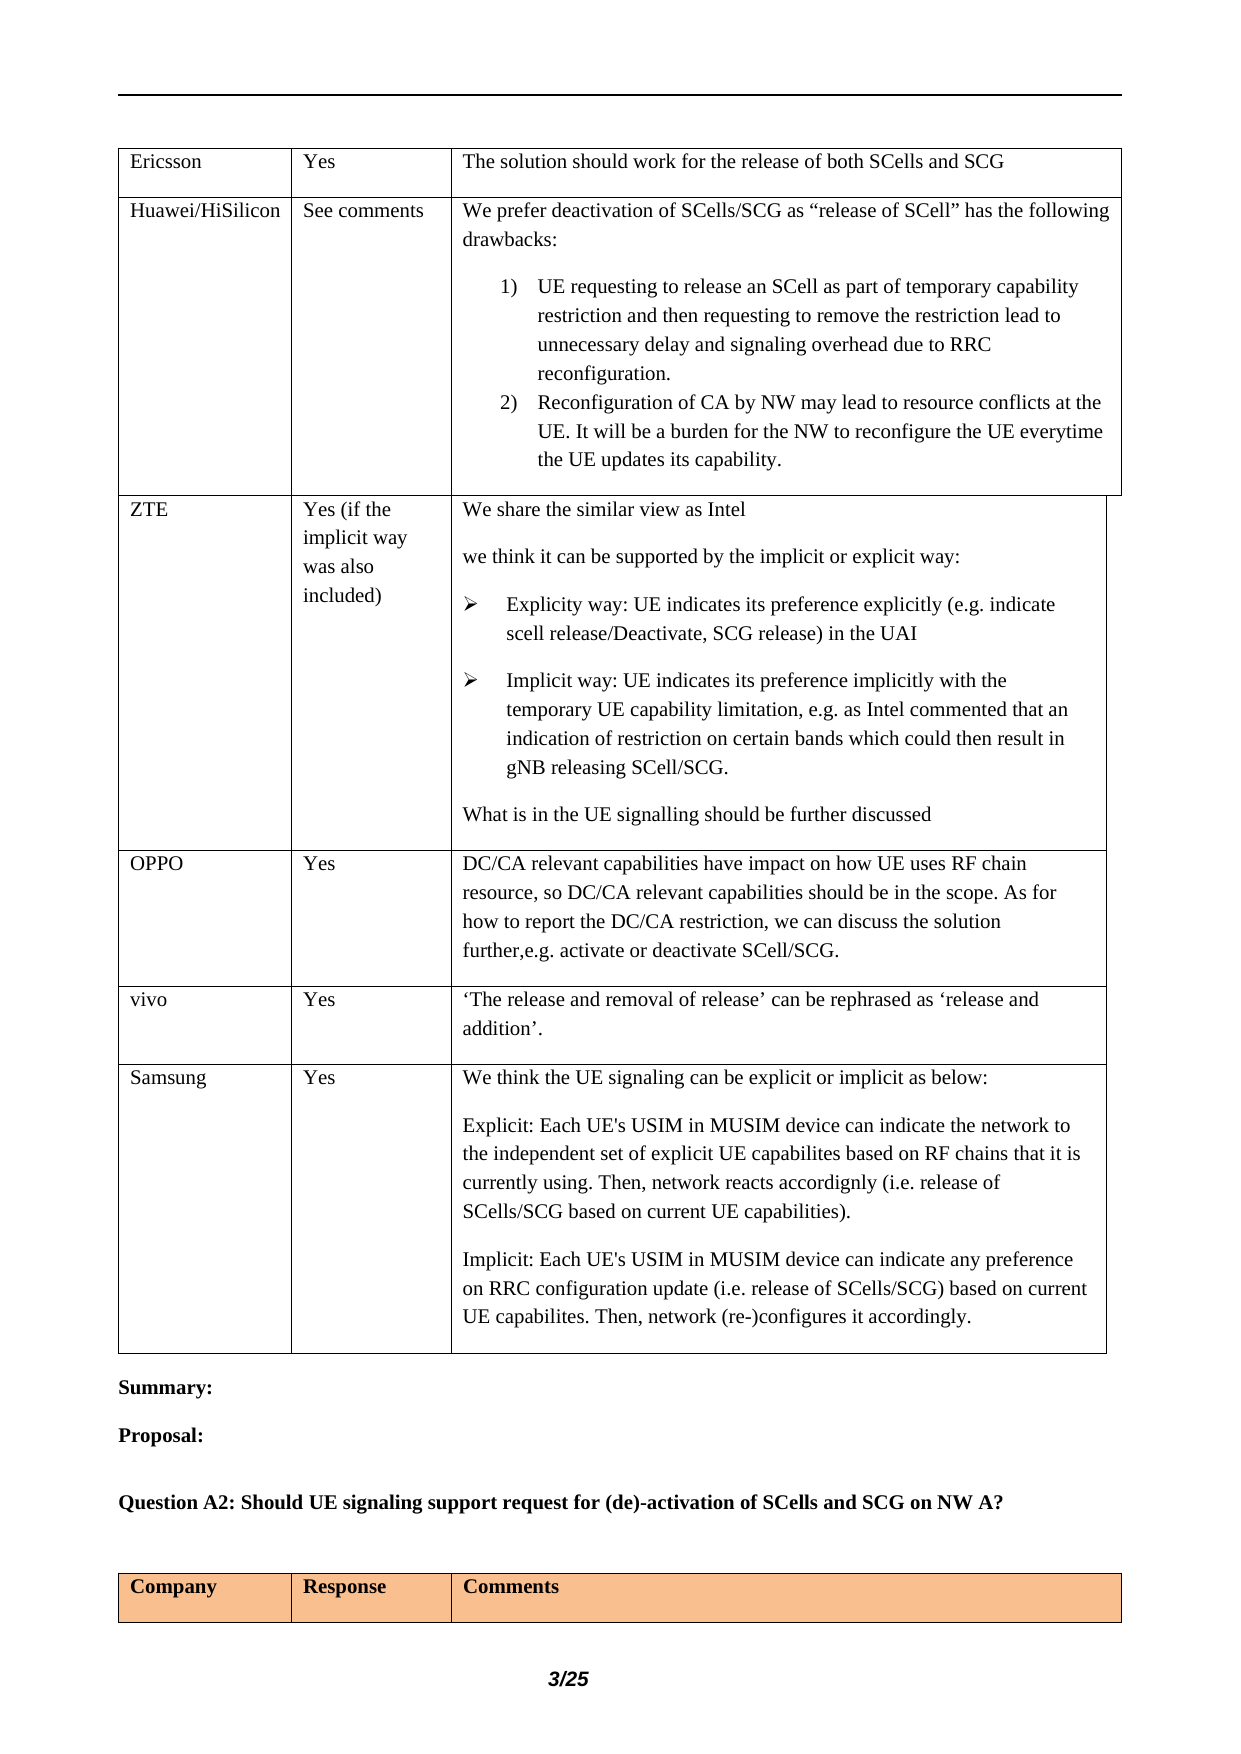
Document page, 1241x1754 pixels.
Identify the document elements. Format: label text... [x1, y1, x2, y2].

table_header Response [292, 1574, 451, 1622]
table_cell vivo [119, 987, 291, 1064]
table_cell Samsung [119, 1065, 291, 1352]
table_cell ‘The release and removal of release’ can be rephrased as ‘release and addition’. [452, 987, 1106, 1064]
table_cell Ericsson [119, 149, 291, 197]
table_cell Yes [292, 149, 451, 197]
table_cell Yes (if the implicit way was also included) [292, 496, 451, 850]
table_header Company [119, 1574, 291, 1622]
table_cell We share the similar view as Intel we think it can be supported by the implicit or explicit way: Explicity way: UE indicates its preference explicitly (e.g. indicate scell release/Deactivate, SCG release) in the UAI Implicit way: UE indicates its preference implicitly with the temporary UE capability limitation, e.g. as Intel commented that an indication of restriction on certain bands which could then result in gNB releasing SCell/SCG. What is in the UE signalling should be further discussed [452, 496, 1106, 850]
table_cell DC/CA relevant capabilities have impact on how UE uses RF chain resource, so DC/CA relevant capabilities should be in the scope. As for how to report the DC/CA restriction, we can discuss the solution further,e.g. activate or deactivate SCell/SCG. [452, 851, 1106, 986]
table_cell Huawei/HiSilicon [119, 198, 291, 495]
table_cell Yes [292, 987, 451, 1064]
text Summary: [118, 1375, 1122, 1399]
table_cell The solution should work for the release of both SCells and SCG [452, 149, 1121, 197]
table_cell We prefer deactivation of SCells/SCG as “release of SCell” has the following drawbacks: UE requesting to release an SCell as part of temporary capability restriction and then requesting to remove the restriction lead to unnecessary delay and signaling overhead due to RRC reconfiguration. Reconfiguration of CA by NW may lead to resource conflicts at the UE. It will be a burden for the NW to reconfigure the UE everytime the UE updates its capability. [452, 198, 1121, 495]
table_header Comments [452, 1574, 1121, 1622]
table_cell ZTE [119, 496, 291, 850]
table_cell We think the UE signaling can be explicit or implicit as below: Explicit: Each UE's USIM in MUSIM device can indicate the network to the independent set of explicit UE capabilites based on RF chains that it is currently using. Then, network reacts accordignly (i.e. release of SCells/SCG based on current UE capabilities). Implicit: Each UE's USIM in MUSIM device can indicate any preference on RRC configuration update (i.e. release of SCells/SCG) based on current UE capabilites. Then, network (re-)configures it accordingly. [452, 1065, 1106, 1352]
text Proposal: [118, 1423, 1122, 1447]
table_cell Yes [292, 851, 451, 986]
text Question A2: Should UE signaling support request for (de)-activation of SCells and SCG on NW A? [118, 1490, 1122, 1514]
table_cell OPPO [119, 851, 291, 986]
table_cell See comments [292, 198, 451, 495]
table_cell Yes [292, 1065, 451, 1352]
